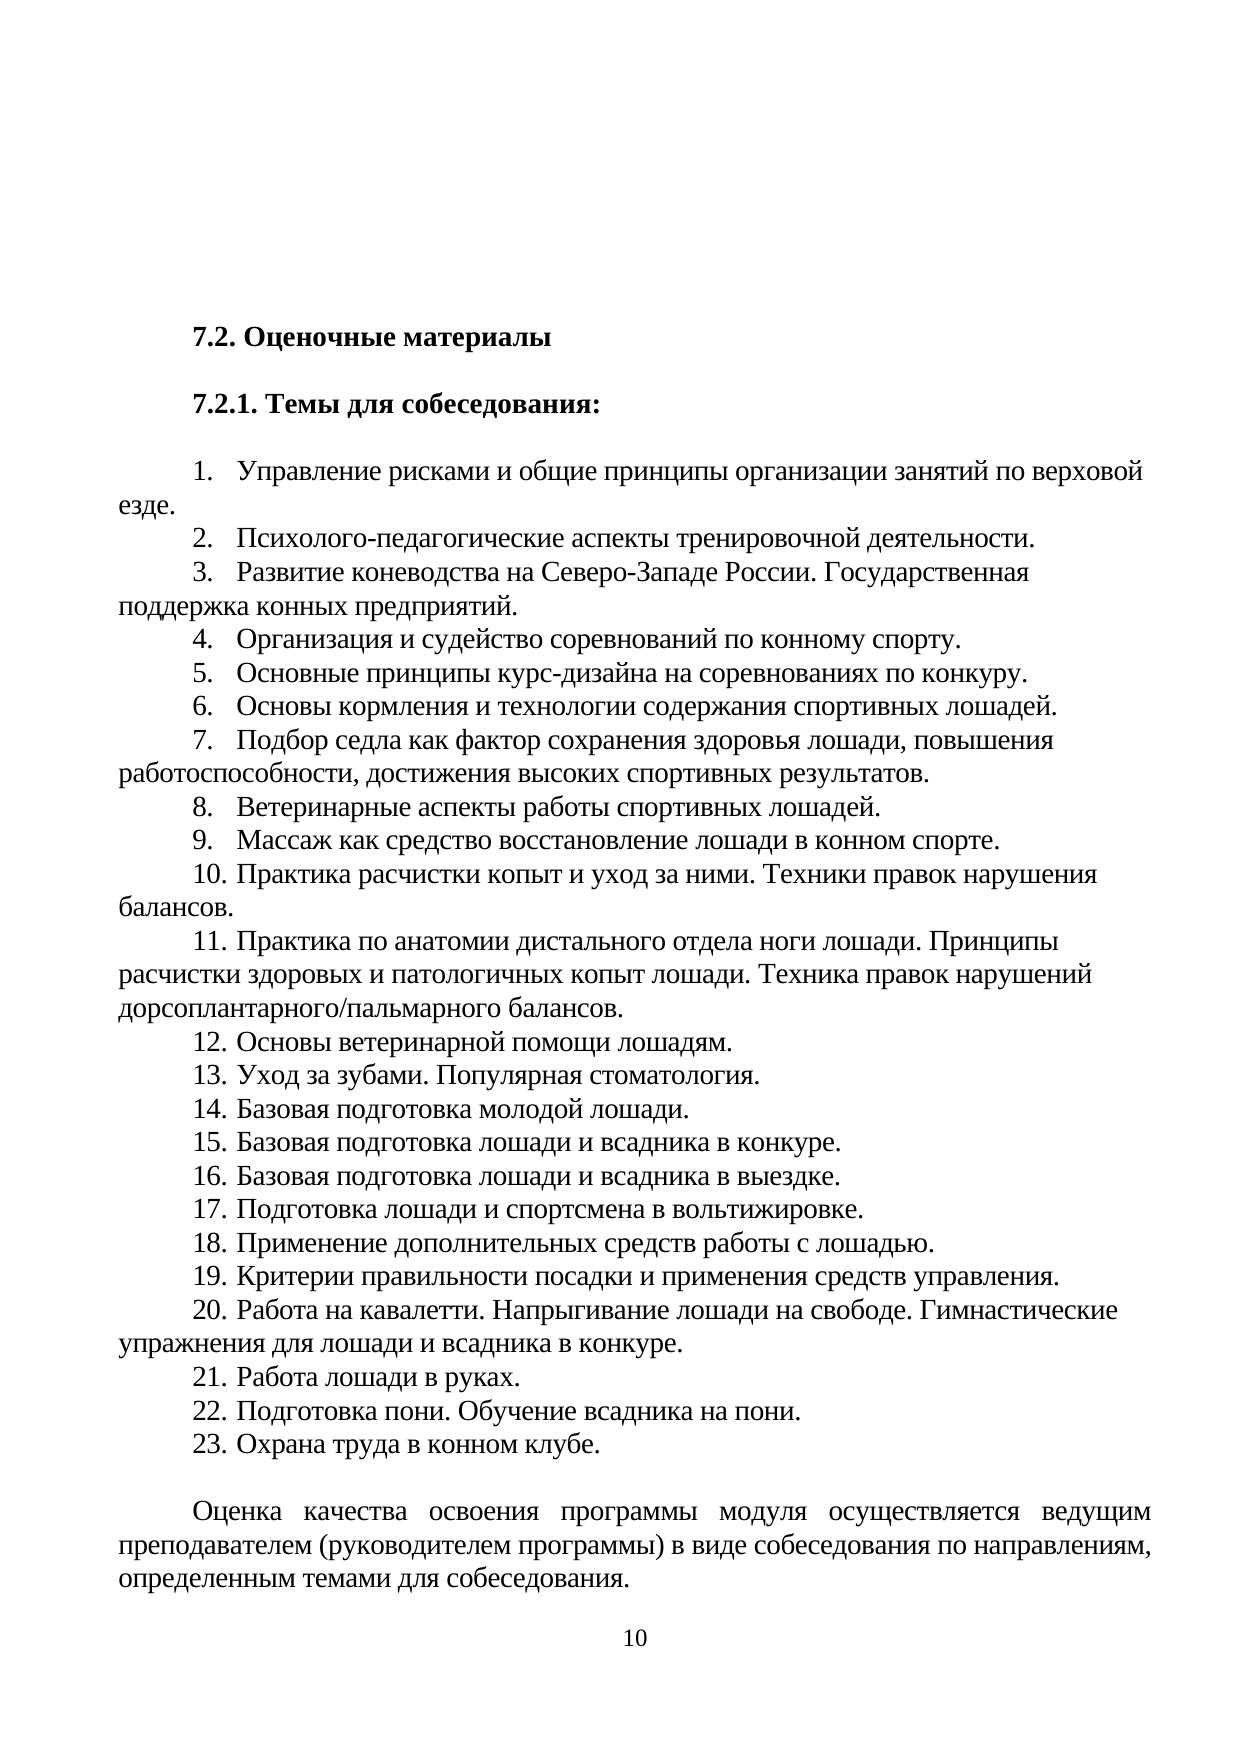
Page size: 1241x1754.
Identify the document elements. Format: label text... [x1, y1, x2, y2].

list Базовая подготовка лошади и всадника в конкуре. [118, 1124, 1152, 1158]
list Массаж как средство восстановление лошади в конном спорте. [118, 822, 1152, 856]
list Работа лошади в руках. [118, 1359, 1152, 1393]
list Управление рисками и общие принципы организации занятий по верховой езде. [118, 453, 1152, 521]
list Психолого-педагогические аспекты тренировочной деятельности. [118, 521, 1152, 554]
text 7.2.1. Темы для собеседования: [118, 386, 1152, 420]
list Применение дополнительных средств работы с лошадью. [118, 1225, 1152, 1258]
list Основные принципы курс-дизайна на соревнованиях по конкуру. [118, 655, 1152, 688]
list Критерии правильности посадки и применения средств управления. [118, 1258, 1152, 1292]
list Развитие коневодства на Северо-Западе России. Государственная поддержка конных предприятий. [118, 554, 1152, 621]
list Основы кормления и технологии содержания спортивных лошадей. [118, 688, 1152, 722]
list Ветеринарные аспекты работы спортивных лошадей. [118, 789, 1152, 822]
list Подбор седла как фактор сохранения здоровья лошади, повышения работоспособности, достижения высоких спортивных результатов. [118, 722, 1152, 789]
list Подготовка пони. Обучение всадника на пони. [118, 1393, 1152, 1426]
list Практика по анатомии дистального отдела ноги лошади. Принципы расчистки здоровых и патологичных копыт лошади. Техника правок нарушений дорсоплантарного/пальмарного балансов. [118, 923, 1152, 1024]
list Охрана труда в конном клубе. [118, 1426, 1152, 1460]
text Оценка качества освоения программы модуля осуществляется ведущим преподавателем (руководителем программы) в виде собеседования по направлениям, определенным темами для собеседования. [118, 1493, 1152, 1594]
list Организация и судейство соревнований по конному спорту. [118, 621, 1152, 655]
list Уход за зубами. Популярная стоматология. [118, 1057, 1152, 1091]
list Основы ветеринарной помощи лошадям. [118, 1024, 1152, 1057]
list Базовая подготовка молодой лошади. [118, 1091, 1152, 1124]
list Базовая подготовка лошади и всадника в выездке. [118, 1158, 1152, 1191]
list Работа на кавалетти. Напрыгивание лошади на свободе. Гимнастические упражнения для лошади и всадника в конкуре. [118, 1292, 1152, 1359]
list Практика расчистки копыт и уход за ними. Техники правок нарушения балансов. [118, 856, 1152, 923]
list Подготовка лошади и спортсмена в вольтижировке. [118, 1191, 1152, 1225]
text 7.2. Оценочные материалы [118, 319, 1152, 353]
